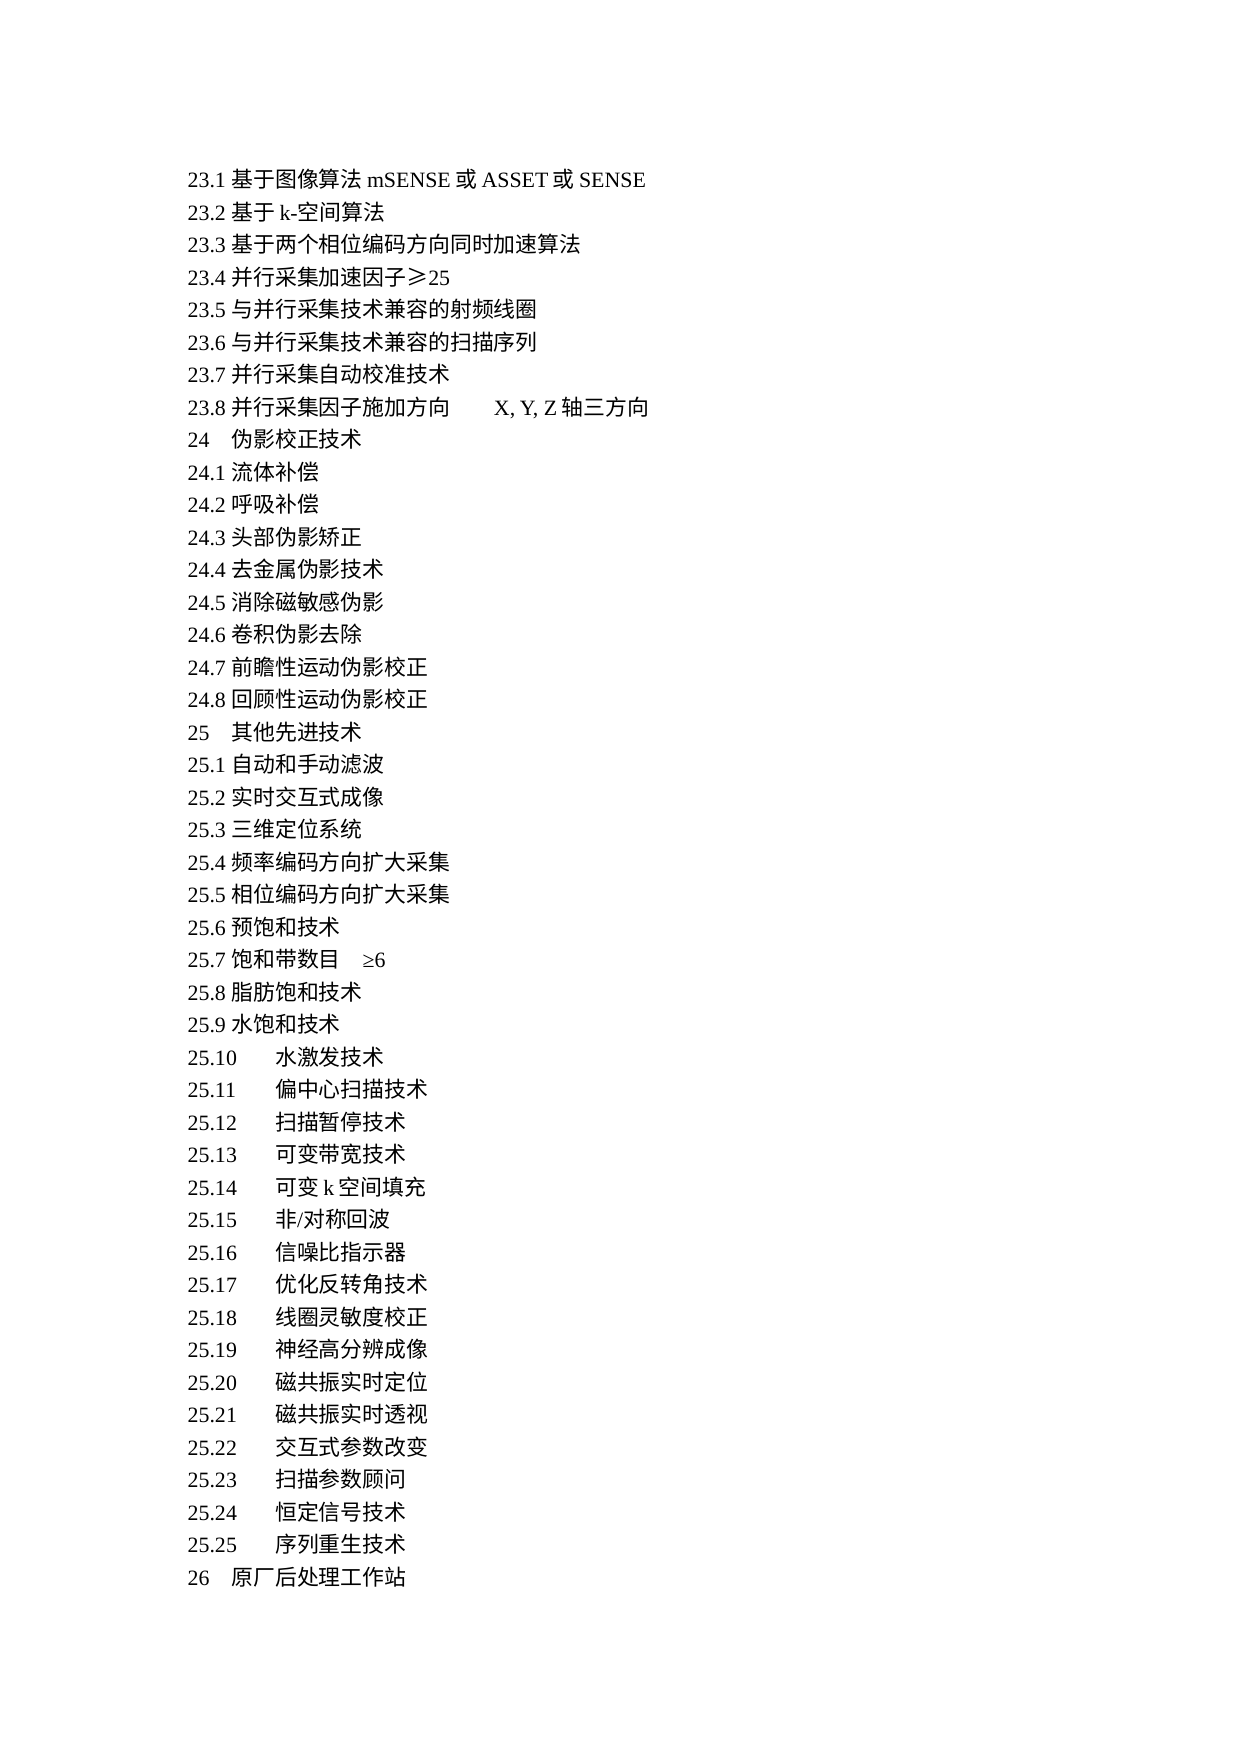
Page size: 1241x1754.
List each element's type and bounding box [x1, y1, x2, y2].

text [187, 162, 1053, 324]
text [187, 324, 1053, 1592]
